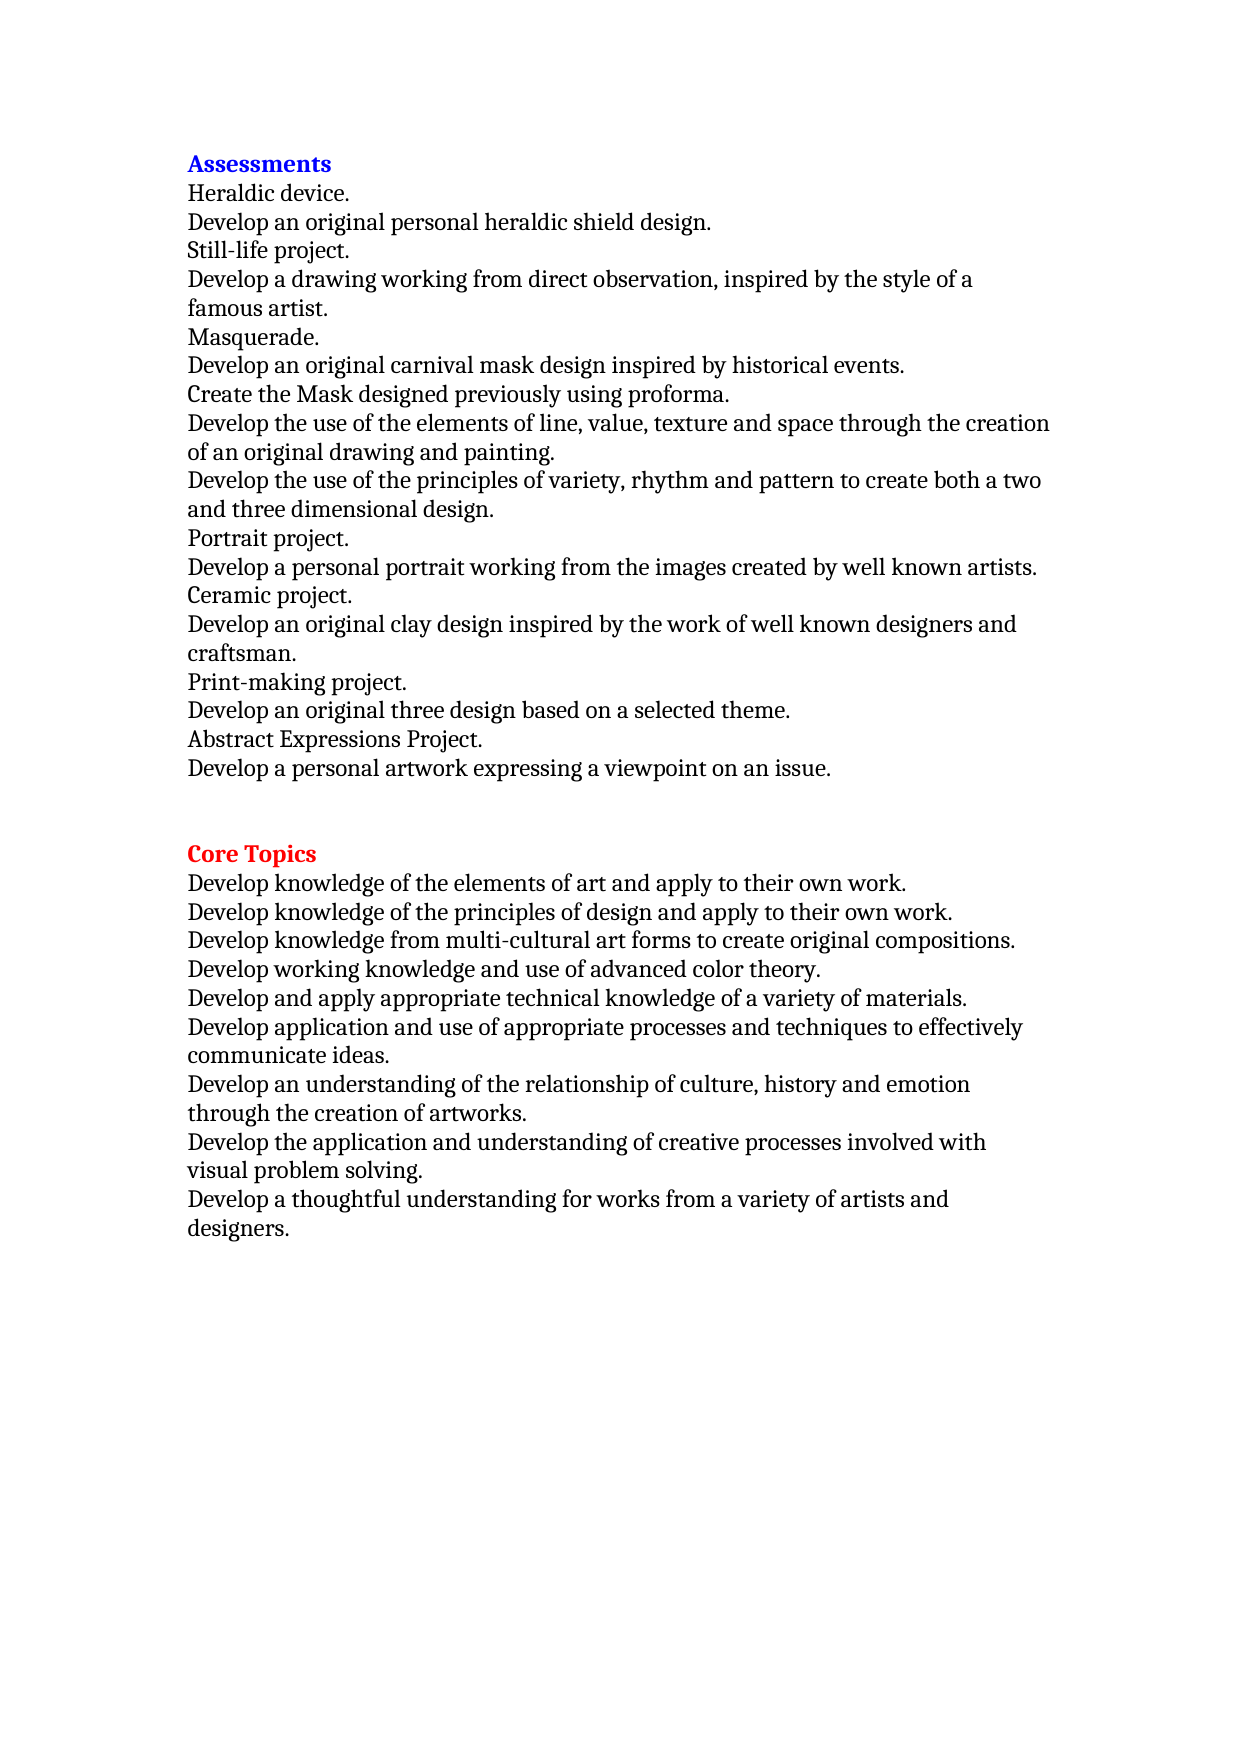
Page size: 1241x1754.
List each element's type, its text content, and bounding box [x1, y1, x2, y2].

text Develop knowledge of the principles of design and apply to their own work. [187, 897, 1053, 926]
text Develop an original three design based on a selected theme. [187, 696, 1053, 725]
text Develop a thoughtful understanding for works from a variety of artists and designers. [187, 1185, 1053, 1242]
text Develop the application and understanding of creative processes involved with visual problem solving. [187, 1127, 1053, 1185]
text Develop an original personal heraldic shield design. [187, 207, 1053, 236]
text Develop and apply appropriate technical knowledge of a variety of materials. [187, 984, 1053, 1012]
text Ceramic project. [187, 581, 1053, 610]
text Develop knowledge of the elements of art and apply to their own work. [187, 869, 1053, 897]
text Still-life project. [187, 236, 1053, 265]
text Develop an original clay design inspired by the work of well known designers and craftsman. [187, 610, 1053, 667]
text Develop application and use of appropriate processes and techniques to effectively communicate ideas. [187, 1012, 1053, 1070]
text Portrait project. [187, 524, 1053, 552]
text Develop a personal portrait working from the images created by well known artists. [187, 552, 1053, 581]
text Develop an understanding of the relationship of culture, history and emotion through the creation of artworks. [187, 1070, 1053, 1127]
text Develop the use of the principles of variety, rhythm and pattern to create both a two and three dimensional design. [187, 466, 1053, 524]
text Develop knowledge from multi-cultural art forms to create original compositions. [187, 926, 1053, 955]
text Masquerade. [187, 322, 1053, 351]
text Create the Mask designed previously using proforma. [187, 380, 1053, 409]
text Develop working knowledge and use of advanced color theory. [187, 955, 1053, 984]
text Develop the use of the elements of line, value, texture and space through the creation of an original drawing and painting. [187, 409, 1053, 466]
text Print-making project. [187, 667, 1053, 696]
text Develop a drawing working from direct observation, inspired by the style of a famous artist. [187, 265, 1053, 322]
text Core Topics [187, 840, 1053, 869]
text Heraldic device. [187, 179, 1053, 207]
text Develop an original carnival mask design inspired by historical events. [187, 351, 1053, 380]
text Develop a personal artwork expressing a viewpoint on an issue. [187, 754, 1053, 782]
text Abstract Expressions Project. [187, 725, 1053, 754]
text Assessments [187, 150, 1053, 179]
